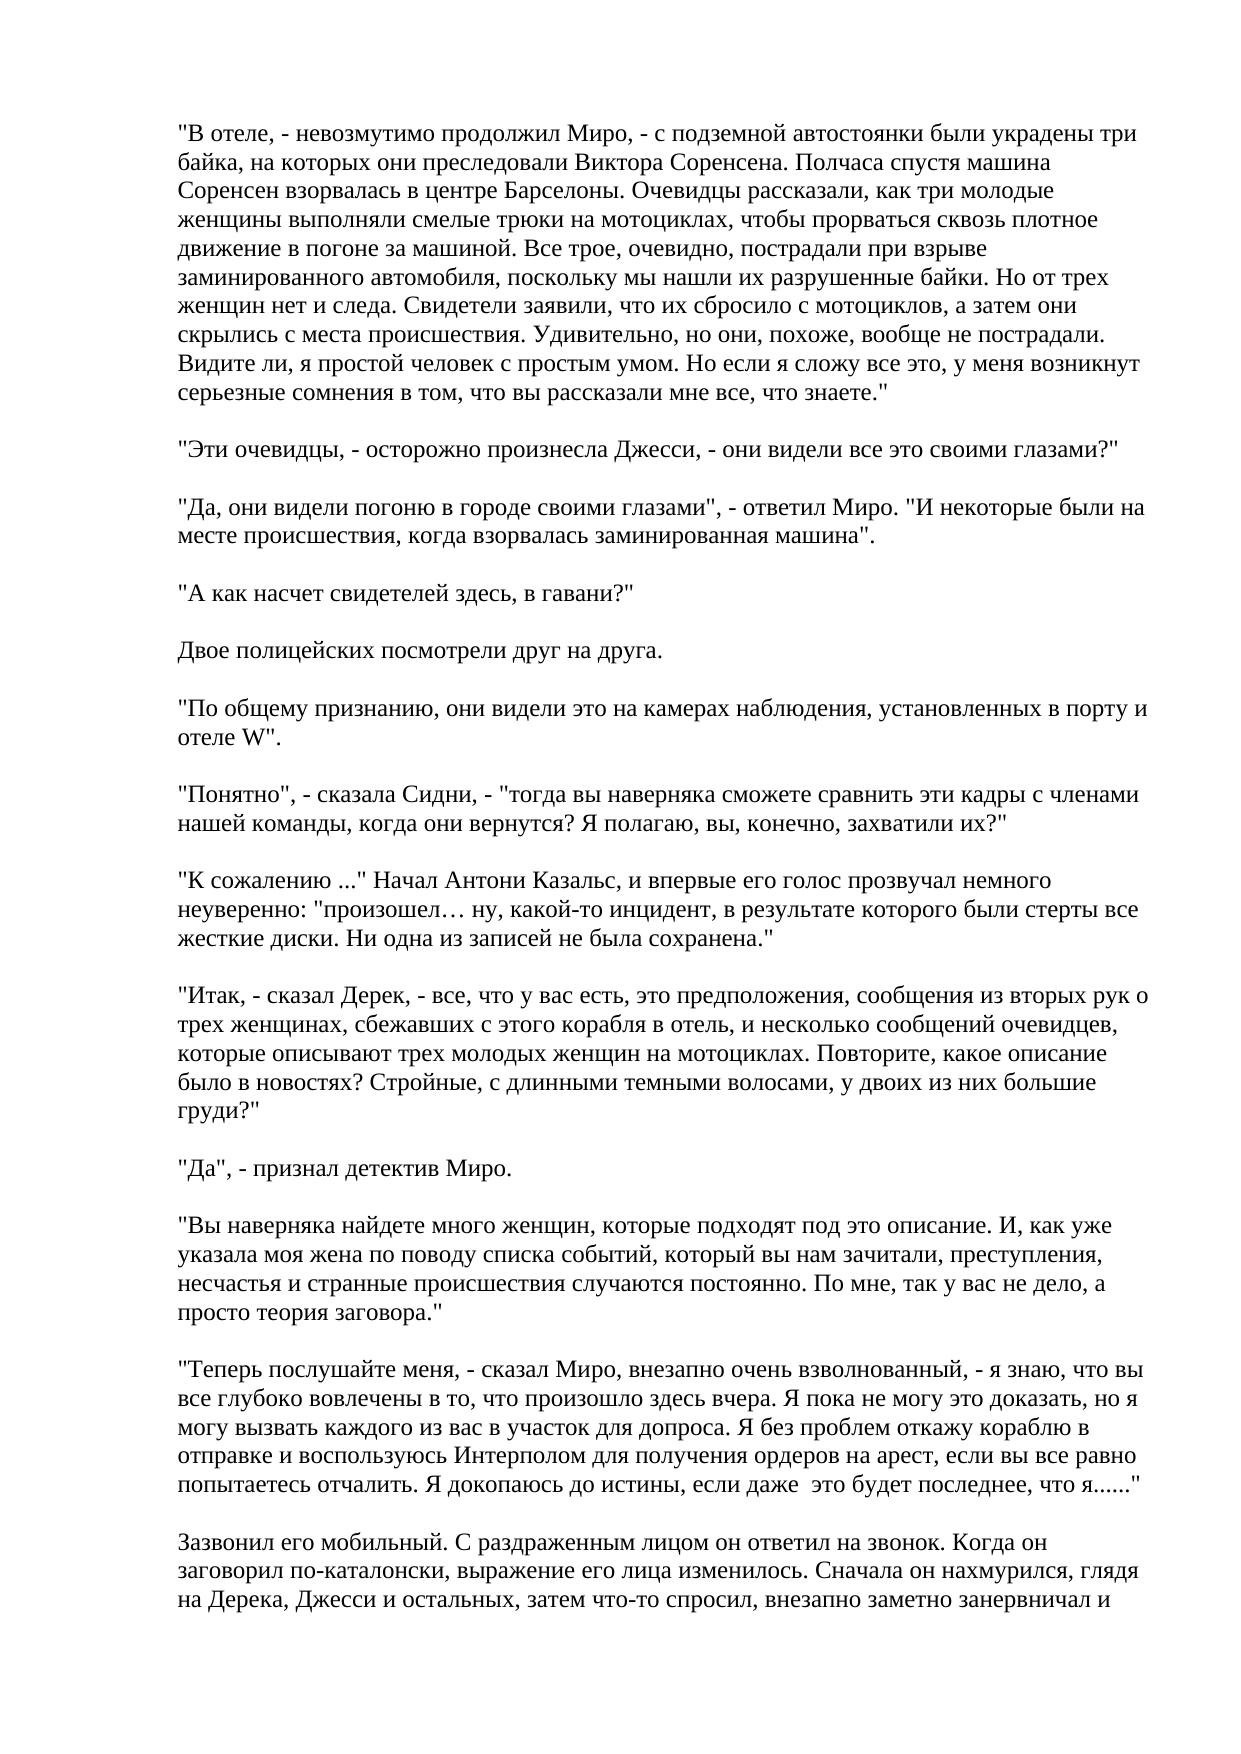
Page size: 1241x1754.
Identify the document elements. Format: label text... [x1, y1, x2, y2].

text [177, 1527, 1152, 1613]
text "К сожалению ..." Начал Антони Казальс, и впервые его голос прозвучал немного неуверенно: "произошел… ну, какой-то инцидент, в результате которого были стерты все жесткие диски. Ни одна из записей не была сохранена." [177, 866, 1152, 952]
text "Да, они видели погоню в городе своими глазами", - ответил Миро. "И некоторые были на месте происшествия, когда взорвалась заминированная машина". [177, 492, 1152, 549]
text "А как насчет свидетелей здесь, в гавани?" [177, 578, 1152, 607]
text "Понятно", - сказала Сидни, - "тогда вы наверняка сможете сравнить эти кадры с членами нашей команды, когда они вернутся? Я полагаю, вы, конечно, захватили их?" [177, 779, 1152, 837]
text "В отеле, - невозмутимо продолжил Миро, - с подземной автостоянки были украдены три байка, на которых они преследовали Виктора Соренсена. Полчаса спустя машина Соренсен взорвалась в центре Барселоны. Очевидцы рассказали, как три молодые женщины выполняли смелые трюки на мотоциклах, чтобы прорваться сквозь плотное движение в погоне за машиной. Все трое, очевидно, пострадали при взрыве заминированного автомобиля, поскольку мы нашли их разрушенные байки. Но от трех женщин нет и следа. Свидетели заявили, что их сбросило с мотоциклов, а затем они скрылись с места происшествия. Удивительно, но они, похоже, вообще не пострадали. Видите ли, я простой человек с простым умом. Но если я сложу все это, у меня возникнут серьезные сомнения в том, что вы рассказали мне все, что знаете." [177, 118, 1152, 406]
text "Да", - признал детектив Миро. [177, 1153, 1152, 1182]
text "Итак, - сказал Дерек, - все, что у вас есть, это предположения, сообщения из вторых рук о трех женщинах, сбежавших с этого корабля в отель, и несколько сообщений очевидцев, которые описывают трех молодых женщин на мотоциклах. Повторите, какое описание было в новостях? Стройные, с длинными темными волосами, у двоих из них большие груди?" [177, 981, 1152, 1124]
text "Теперь послушайте меня, - сказал Миро, внезапно очень взволнованный, - я знаю, что вы все глубоко вовлечены в то, что произошло здесь вчера. Я пока не могу это доказать, но я могу вызвать каждого из вас в участок для допроса. Я без проблем откажу кораблю в отправке и воспользуюсь Интерполом для получения ордеров на арест, если вы все равно попытаетесь отчалить. Я докопаюсь до истины, если даже это будет последнее, что я......" [177, 1354, 1152, 1498]
text "Вы наверняка найдете много женщин, которые подходят под это описание. И, как уже указала моя жена по поводу списка событий, который вы нам зачитали, преступления, несчастья и странные происшествия случаются постоянно. По мне, так у вас не дело, а просто теория заговора." [177, 1211, 1152, 1326]
text Двое полицейских посмотрели друг на друга. [177, 636, 1152, 664]
text "Эти очевидцы, - осторожно произнесла Джесси, - они видели все это своими глазами?" [177, 434, 1152, 463]
text "По общему признанию, они видели это на камерах наблюдения, установленных в порту и отеле W". [177, 693, 1152, 751]
